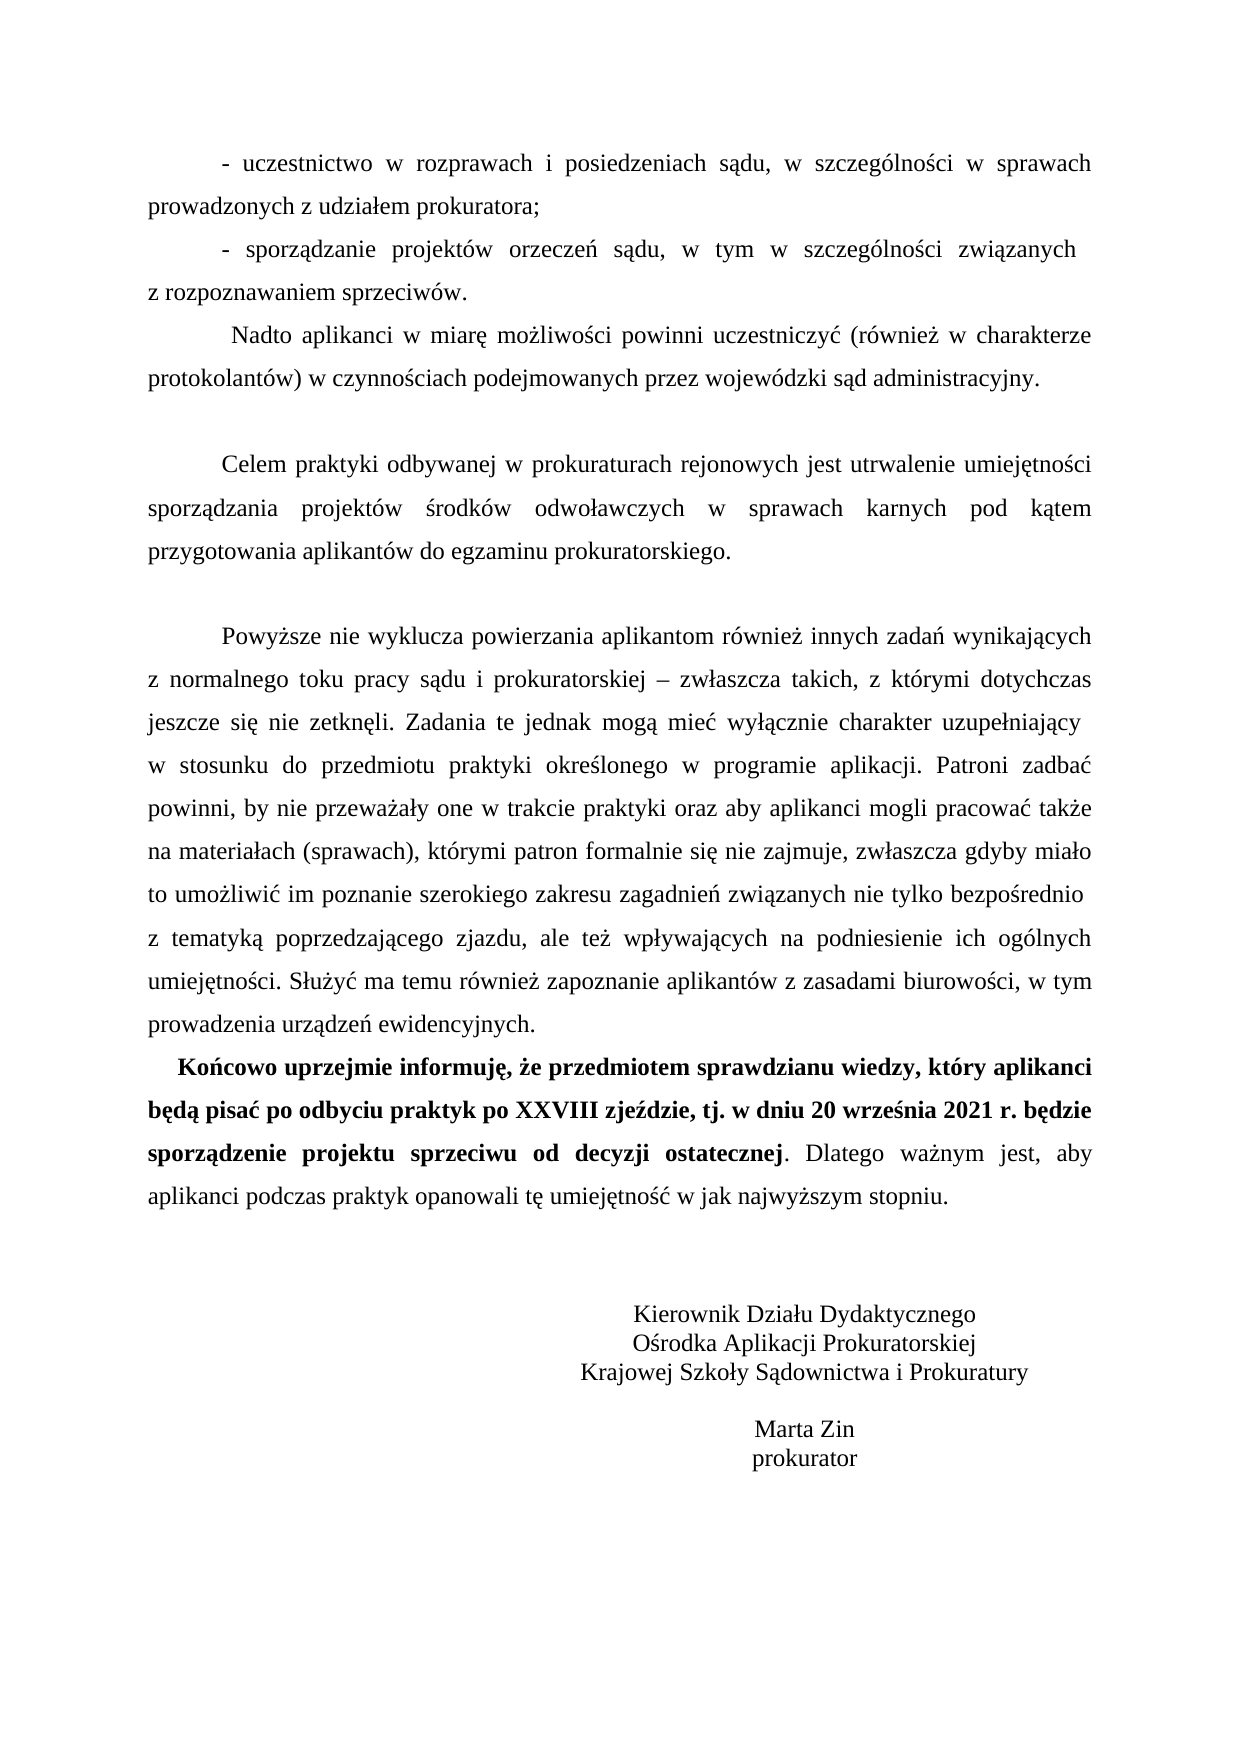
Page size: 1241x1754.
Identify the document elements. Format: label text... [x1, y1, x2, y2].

text Powyższe nie wyklucza powierzania aplikantom również innych zadań wynikających z normalnego toku pracy sądu i prokuratorskiej – zwłaszcza takich, z którymi dotychczas jeszcze się nie zetknęli. Zadania te jednak mogą mieć wyłącznie charakter uzupełniający w stosunku do przedmiotu praktyki określonego w programie aplikacji. Patroni zadbać powinni, by nie przeważały one w trakcie praktyki oraz aby aplikanci mogli pracować także na materiałach (sprawach), którymi patron formalnie się nie zajmuje, zwłaszcza gdyby miało to umożliwić im poznanie szerokiego zakresu zagadnień związanych nie tylko bezpośrednio z tematyką poprzedzającego zjazdu, ale też wpływających na podniesienie ich ogólnych umiejętności. Służyć ma temu również zapoznanie aplikantów z zasadami biurowości, w tym prowadzenia urządzeń ewidencyjnych. [148, 621, 1093, 1038]
text Marta Zin [516, 1414, 1093, 1443]
text Końcowo uprzejmie informuję, że przedmiotem sprawdzianu wiedzy, który aplikanci będą pisać po odbyciu praktyk po XXVIII zjeździe, tj. w dniu 20 września 2021 r. będzie sporządzenie projektu sprzeciwu od decyzji ostatecznej. Dlatego ważnym jest, aby aplikanci podczas praktyk opanowali tę umiejętność w jak najwyższym stopniu. [148, 1052, 1093, 1210]
text - uczestnictwo w rozprawach i posiedzeniach sądu, w szczególności w sprawach prowadzonych z udziałem prokuratora; [148, 148, 1093, 219]
text prokurator [516, 1443, 1093, 1472]
text - sporządzanie projektów orzeczeń sądu, w tym w szczególności związanych z rozpoznawaniem sprzeciwów. [148, 234, 1093, 306]
text Celem praktyki odbywanej w prokuraturach rejonowych jest utrwalenie umiejętności sporządzania projektów środków odwoławczych w sprawach karnych pod kątem przygotowania aplikantów do egzaminu prokuratorskiego. [148, 449, 1093, 564]
text Kierownik Działu Dydaktycznego Ośrodka Aplikacji Prokuratorskiej Krajowej Szkoły Sądownictwa i Prokuratury [516, 1299, 1093, 1386]
text Nadto aplikanci w miarę możliwości powinni uczestniczyć (również w charakterze protokolantów) w czynnościach podejmowanych przez wojewódzki sąd administracyjny. [148, 320, 1093, 392]
